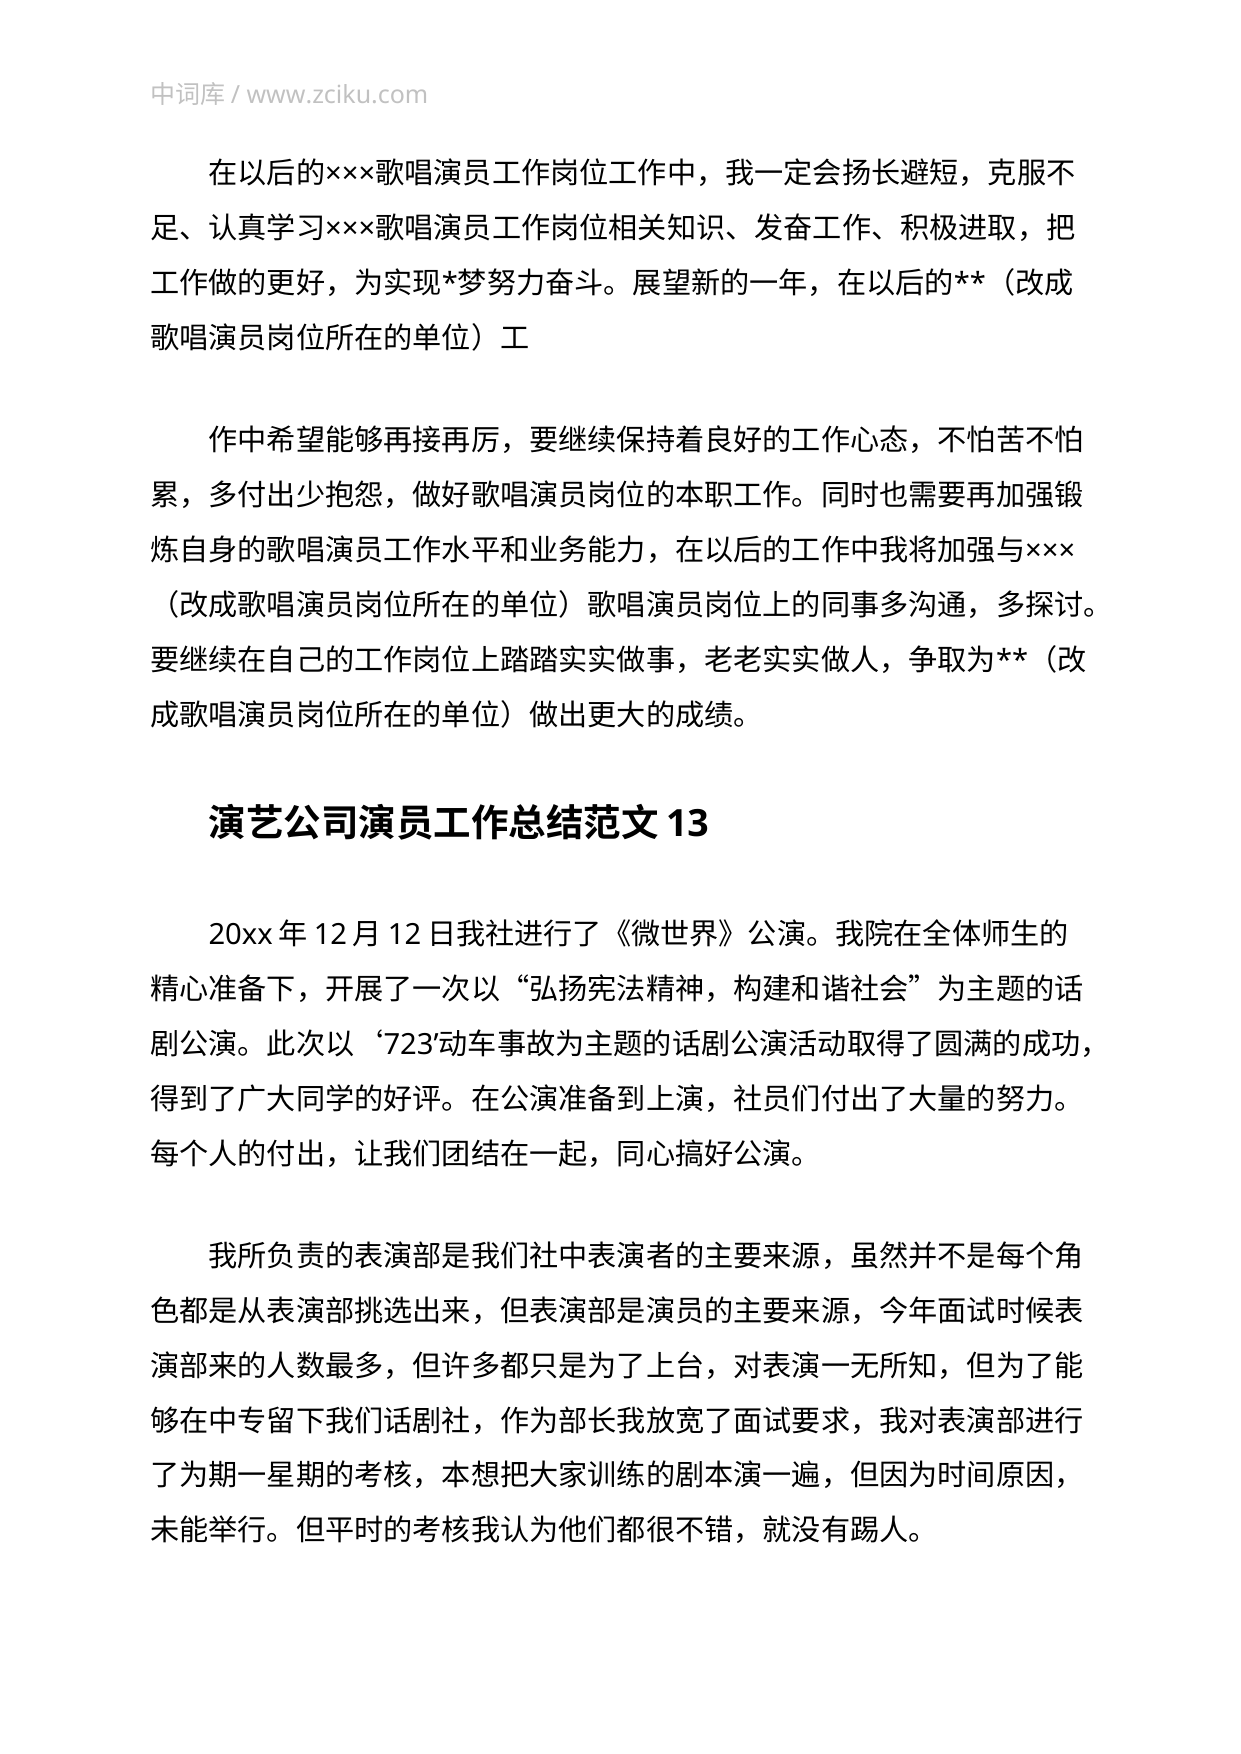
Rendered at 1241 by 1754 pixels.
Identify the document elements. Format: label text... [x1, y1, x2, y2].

text 20xx年12月12日我社进行了《微世界》公演。我院在全体师生的精心准备下，开展了一次以“弘扬宪法精神，构建和谐社会”为主题的话剧公演。此次以‘723’动车事故为主题的话剧公演活动取得了圆满的成功，得到了广大同学的好评。在公演准备到上演，社员们付出了大量的努力。每个人的付出，让我们团结在一起，同心搞好公演。 [150, 911, 1090, 1173]
text 我所负责的表演部是我们社中表演者的主要来源，虽然并不是每个角色都是从表演部挑选出来，但表演部是演员的主要来源，今年面试时候表演部来的人数最多，但许多都只是为了上台，对表演一无所知，但为了能够在中专留下我们话剧社，作为部长我放宽了面试要求，我对表演部进行了为期一星期的考核，本想把大家训练的剧本演一遍，但因为时间原因，未能举行。但平时的考核我认为他们都很不错，就没有踢人。 [150, 1232, 1090, 1549]
text 演艺公司演员工作总结范文13 [150, 793, 1090, 848]
text 在以后的×××歌唱演员工作岗位工作中，我一定会扬长避短，克服不足、认真学习×××歌唱演员工作岗位相关知识、发奋工作、积极进取，把工作做的更好，为实现*梦努力奋斗。展望新的一年，在以后的**（改成歌唱演员岗位所在的单位）工 [150, 150, 1090, 357]
text 作中希望能够再接再厉，要继续保持着良好的工作心态，不怕苦不怕累，多付出少抱怨，做好歌唱演员岗位的本职工作。同时也需要再加强锻炼自身的歌唱演员工作水平和业务能力，在以后的工作中我将加强与×××（改成歌唱演员岗位所在的单位）歌唱演员岗位上的同事多沟通，多探讨。要继续在自己的工作岗位上踏踏实实做事，老老实实做人，争取为**（改成歌唱演员岗位所在的单位）做出更大的成绩。 [150, 417, 1090, 734]
